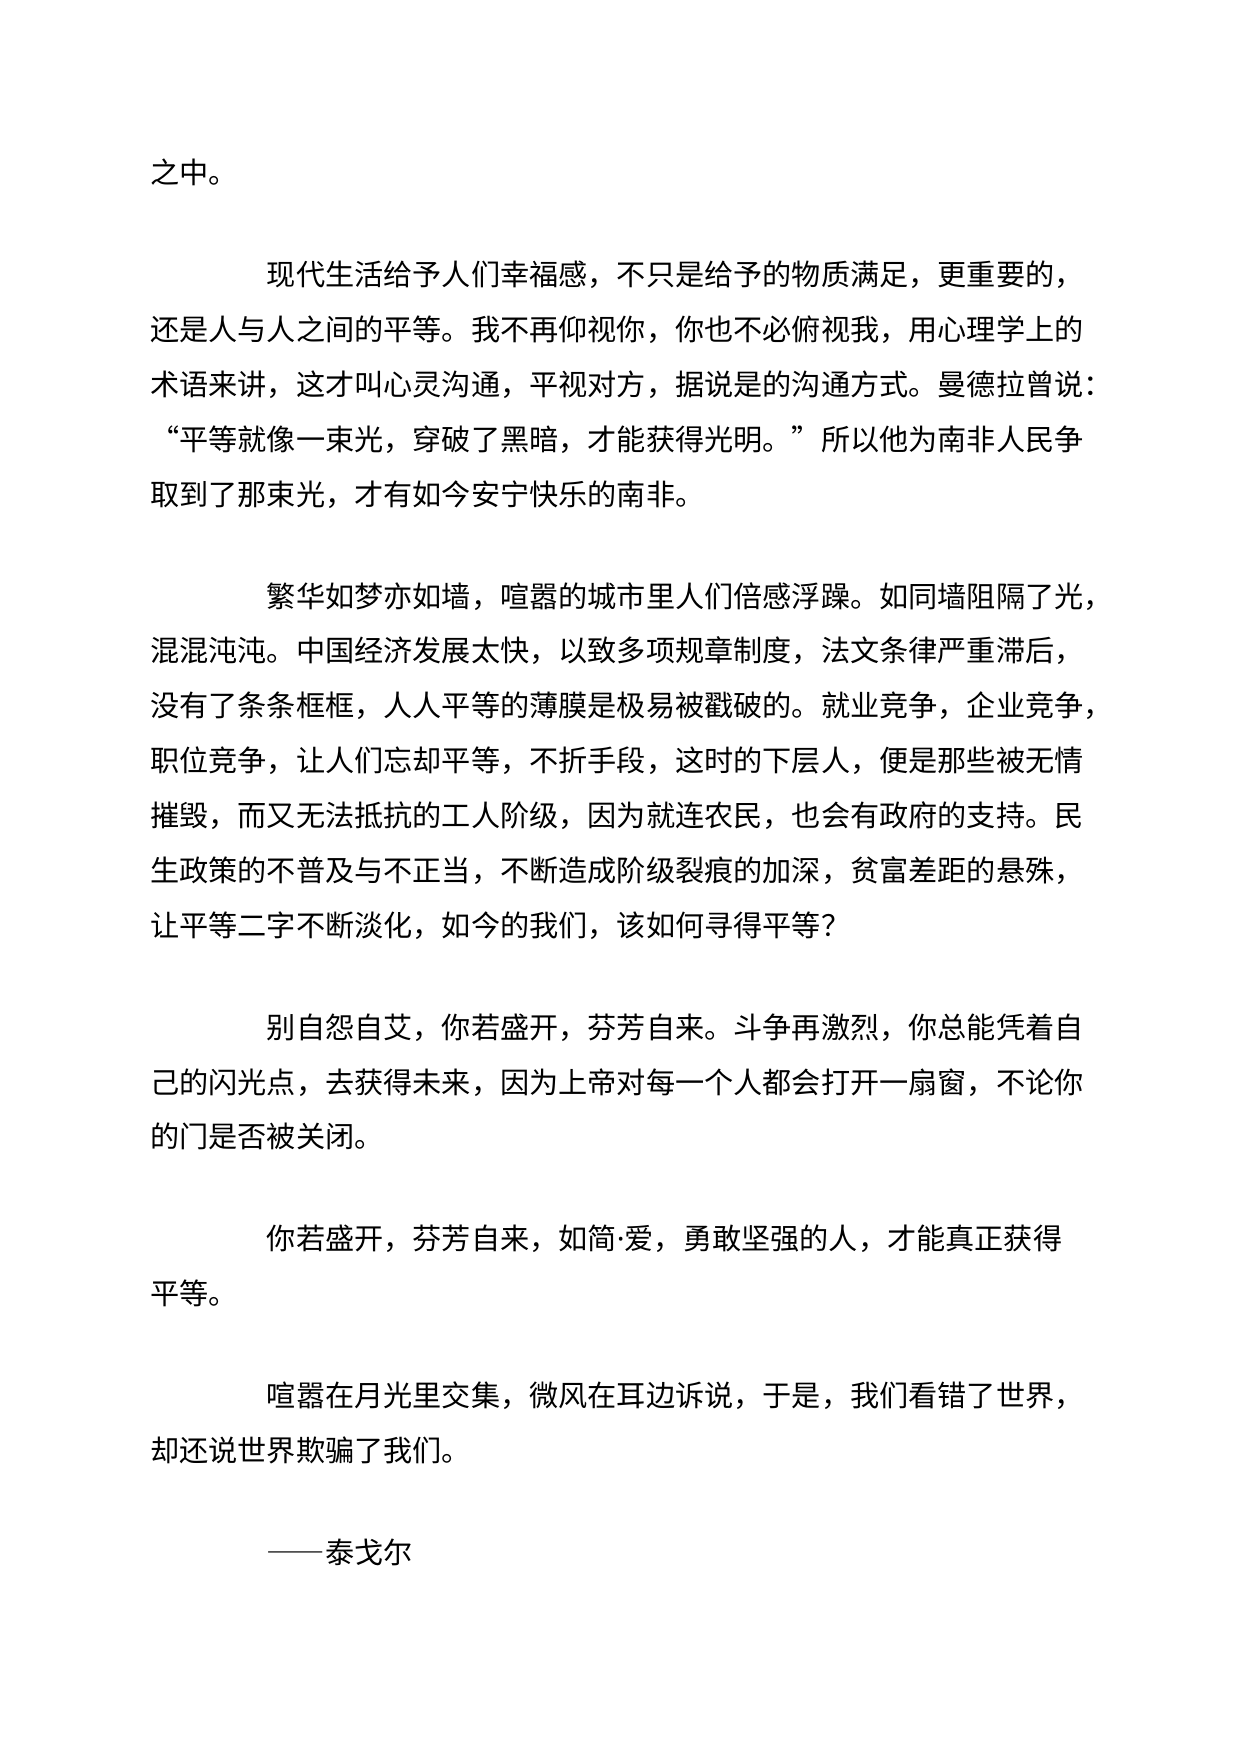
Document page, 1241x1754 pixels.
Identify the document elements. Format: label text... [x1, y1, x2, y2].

text 繁华如梦亦如墙，喧嚣的城市里人们倍感浮躁。如同墙阻隔了光，混混沌沌。中国经济发展太快，以致多项规章制度，法文条律严重滞后，没有了条条框框，人人平等的薄膜是极易被戳破的。就业竞争，企业竞争，职位竞争，让人们忘却平等，不折手段，这时的下层人，便是那些被无情摧毁，而又无法抵抗的工人阶级，因为就连农民，也会有政府的支持。民生政策的不普及与不正当，不断造成阶级裂痕的加深，贫富差距的悬殊，让平等二字不断淡化，如今的我们，该如何寻得平等？ [150, 573, 1090, 945]
text 你若盛开，芬芳自来，如简·爱，勇敢坚强的人，才能真正获得平等。 [150, 1216, 1090, 1313]
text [150, 150, 1090, 192]
text 现代生活给予人们幸福感，不只是给予的物质满足，更重要的，还是人与人之间的平等。我不再仰视你，你也不必俯视我，用心理学上的术语来讲，这才叫心灵沟通，平视对方，据说是的沟通方式。曼德拉曾说：“平等就像一束光，穿破了黑暗，才能获得光明。”所以他为南非人民争取到了那束光，才有如今安宁快乐的南非。 [150, 252, 1090, 514]
text 别自怨自艾，你若盛开，芬芳自来。斗争再激烈，你总能凭着自己的闪光点，去获得未来，因为上帝对每一个人都会打开一扇窗，不论你的门是否被关闭。 [150, 1004, 1090, 1156]
text ——泰戈尔 [150, 1529, 1090, 1572]
text 喧嚣在月光里交集，微风在耳边诉说，于是，我们看错了世界，却还说世界欺骗了我们。 [150, 1373, 1090, 1470]
